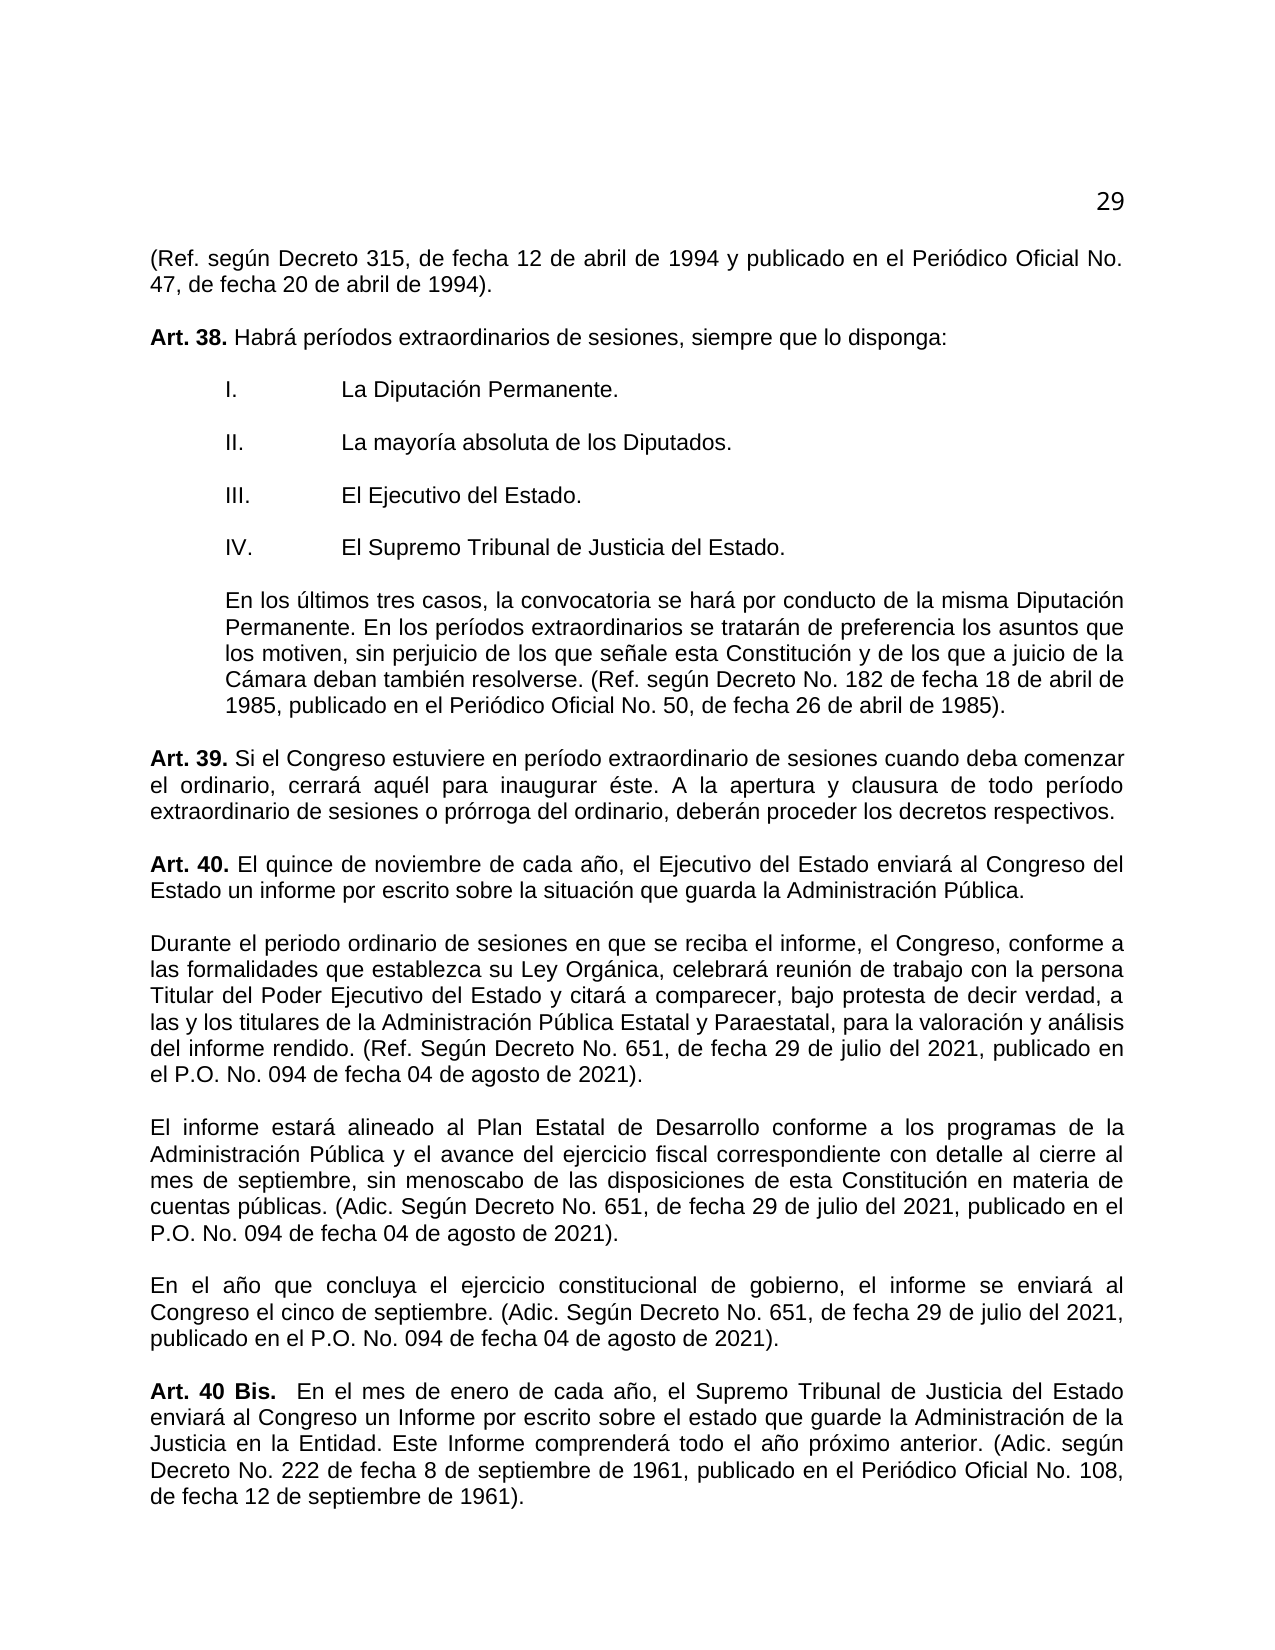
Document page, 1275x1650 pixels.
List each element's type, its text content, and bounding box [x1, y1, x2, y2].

text III. El Ejecutivo del Estado. [225, 482, 1125, 508]
text Art. 40 Bis. En el mes de enero de cada año, el Supremo Tribunal de Justicia del Estado enviará al Congreso un Informe por escrito sobre el estado que guarde la Administración de la Justicia en la Entidad. Este Informe comprenderá todo el año próximo anterior. (Adic. según Decreto No. 222 de fecha 8 de septiembre de 1961, publicado en el Periódico Oficial No. 108, de fecha 12 de septiembre de 1961). [150, 1378, 1125, 1509]
text Art. 39. Si el Congreso estuviere en período extraordinario de sesiones cuando deba comenzar el ordinario, cerrará aquél para inaugurar éste. A la apertura y clausura de todo período extraordinario de sesiones o prórroga del ordinario, deberán proceder los decretos respectivos. [150, 745, 1125, 824]
text Art. 40. El quince de noviembre de cada año, el Ejecutivo del Estado enviará al Congreso del Estado un informe por escrito sobre la situación que guarda la Administración Pública. [150, 851, 1125, 903]
text II. La mayoría absoluta de los Diputados. [225, 429, 1125, 455]
text Durante el periodo ordinario de sesiones en que se reciba el informe, el Congreso, conforme a las formalidades que establezca su Ley Orgánica, celebrará reunión de trabajo con la persona Titular del Poder Ejecutivo del Estado y citará a comparecer, bajo protesta de decir verdad, a las y los titulares de la Administración Pública Estatal y Paraestatal, para la valoración y análisis del informe rendido. (Ref. Según Decreto No. 651, de fecha 29 de julio del 2021, publicado en el P.O. No. 094 de fecha 04 de agosto de 2021). [150, 930, 1125, 1088]
text En el año que concluya el ejercicio constitucional de gobierno, el informe se enviará al Congreso el cinco de septiembre. (Adic. Según Decreto No. 651, de fecha 29 de julio del 2021, publicado en el P.O. No. 094 de fecha 04 de agosto de 2021). [150, 1272, 1125, 1351]
text I. La Diputación Permanente. [225, 376, 1125, 403]
text En los últimos tres casos, la convocatoria se hará por conducto de la misma Diputación Permanente. En los períodos extraordinarios se tratarán de preferencia los asuntos que los motiven, sin perjuicio de los que señale esta Constitución y de los que a juicio de la Cámara deban también resolverse. (Ref. según Decreto No. 182 de fecha 18 de abril de 1985, publicado en el Periódico Oficial No. 50, de fecha 26 de abril de 1985). [225, 587, 1125, 719]
text (Ref. según Decreto 315, de fecha 12 de abril de 1994 y publicado en el Periódico Oficial No. 47, de fecha 20 de abril de 1994). [150, 244, 1125, 297]
text Art. 38. Habrá períodos extraordinarios de sesiones, siempre que lo disponga: [150, 323, 1125, 350]
text IV. El Supremo Tribunal de Justicia del Estado. [225, 534, 1125, 561]
text El informe estará alineado al Plan Estatal de Desarrollo conforme a los programas de la Administración Pública y el avance del ejercicio fiscal correspondiente con detalle al cierre al mes de septiembre, sin menoscabo de las disposiciones de esta Constitución en materia de cuentas públicas. (Adic. Según Decreto No. 651, de fecha 29 de julio del 2021, publicado en el P.O. No. 094 de fecha 04 de agosto de 2021). [150, 1114, 1125, 1246]
